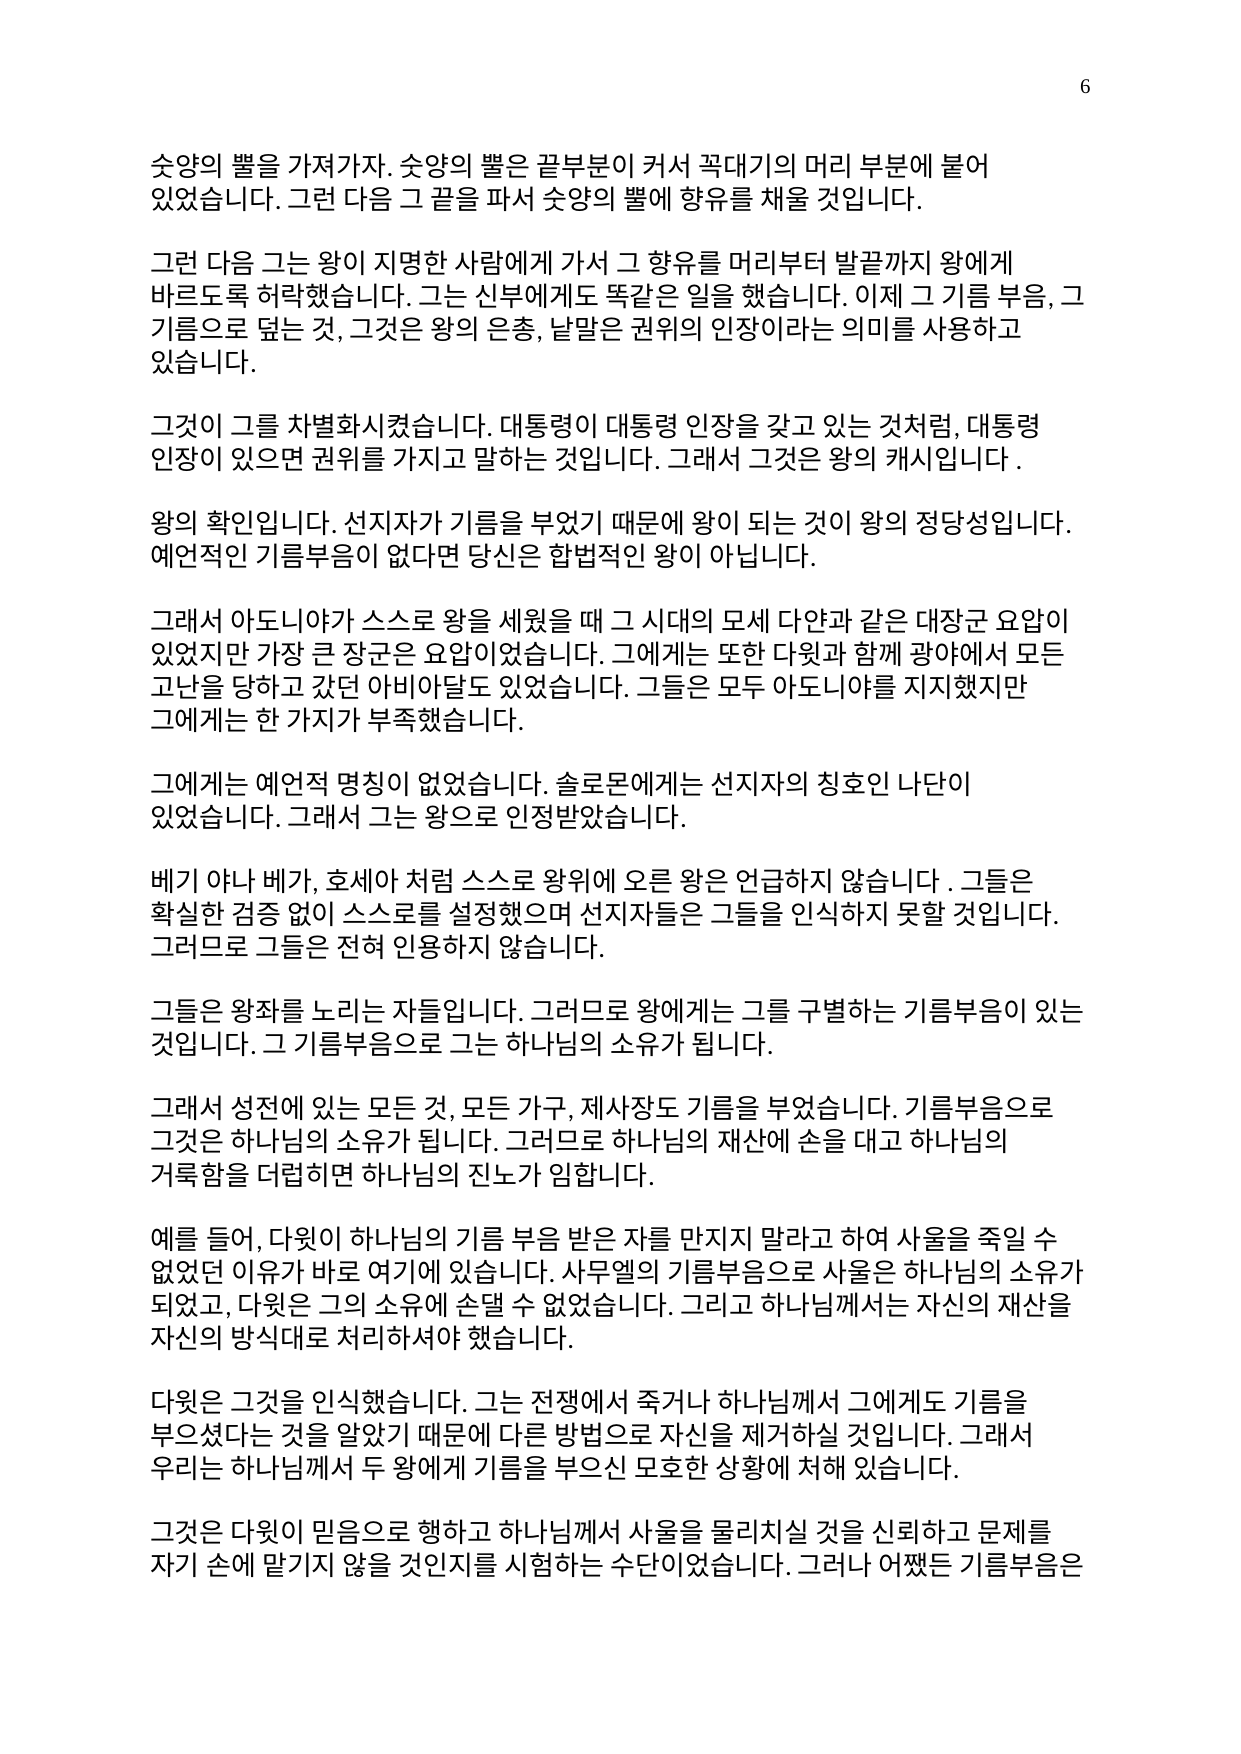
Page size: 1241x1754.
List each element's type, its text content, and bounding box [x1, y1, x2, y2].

text 그에게는 예언적 명칭이 없었습니다. 솔로몬에게는 선지자의 칭호인 나단이 있었습니다. 그래서 그는 왕으로 인정받았습니다. [150, 768, 1090, 834]
text 숫양의 뿔을 가져가자. 숫양의 뿔은 끝부분이 커서 꼭대기의 머리 부분에 붙어 있었습니다. 그런 다음 그 끝을 파서 숫양의 뿔에 향유를 채울 것입니다. [150, 150, 1090, 216]
text 왕의 확인입니다. 선지자가 기름을 부었기 때문에 왕이 되는 것이 왕의 정당성입니다. 예언적인 기름부음이 없다면 당신은 합법적인 왕이 아닙니다. [150, 508, 1090, 574]
text 그것이 그를 차별화시켰습니다. 대통령이 대통령 인장을 갖고 있는 것처럼, 대통령 인장이 있으면 권위를 가지고 말하는 것입니다. 그래서 그것은 왕의 캐시입니다 . [150, 410, 1090, 476]
text 다윗은 그것을 인식했습니다. 그는 전쟁에서 죽거나 하나님께서 그에게도 기름을 부으셨다는 것을 알았기 때문에 다른 방법으로 자신을 제거하실 것입니다. 그래서 우리는 하나님께서 두 왕에게 기름을 부으신 모호한 상황에 처해 있습니다. [150, 1386, 1090, 1485]
text 그들은 왕좌를 노리는 자들입니다. 그러므로 왕에게는 그를 구별하는 기름부음이 있는 것입니다. 그 기름부음으로 그는 하나님의 소유가 됩니다. [150, 995, 1090, 1061]
text 그런 다음 그는 왕이 지명한 사람에게 가서 그 향유를 머리부터 발끝까지 왕에게 바르도록 허락했습니다. 그는 신부에게도 똑같은 일을 했습니다. 이제 그 기름 부음, 그 기름으로 덮는 것, 그것은 왕의 은총, 낱말은 권위의 인장이라는 의미를 사용하고 있습니다. [150, 247, 1090, 379]
text 베기 야나 베가, 호세아 처럼 스스로 왕위에 오른 왕은 언급하지 않습니다 . 그들은 확실한 검증 없이 스스로를 설정했으며 선지자들은 그들을 인식하지 못할 것입니다. 그러므로 그들은 전혀 인용하지 않습니다. [150, 865, 1090, 964]
text 그래서 아도니야가 스스로 왕을 세웠을 때 그 시대의 모세 다얀과 같은 대장군 요압이 있었지만 가장 큰 장군은 요압이었습니다. 그에게는 또한 다윗과 함께 광야에서 모든 고난을 당하고 갔던 아비아달도 있었습니다. 그들은 모두 아도니야를 지지했지만 그에게는 한 가지가 부족했습니다. [150, 605, 1090, 737]
text 그래서 성전에 있는 모든 것, 모든 가구, 제사장도 기름을 부었습니다. 기름부음으로 그것은 하나님의 소유가 됩니다. 그러므로 하나님의 재산에 손을 대고 하나님의 거룩함을 더럽히면 하나님의 진노가 임합니다. [150, 1093, 1090, 1192]
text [150, 1516, 1090, 1582]
text 예를 들어, 다윗이 하나님의 기름 부음 받은 자를 만지지 말라고 하여 사울을 죽일 수 없었던 이유가 바로 여기에 있습니다. 사무엘의 기름부음으로 사울은 하나님의 소유가 되었고, 다윗은 그의 소유에 손댈 수 없었습니다. 그리고 하나님께서는 자신의 재산을 자신의 방식대로 처리하셔야 했습니다. [150, 1223, 1090, 1355]
